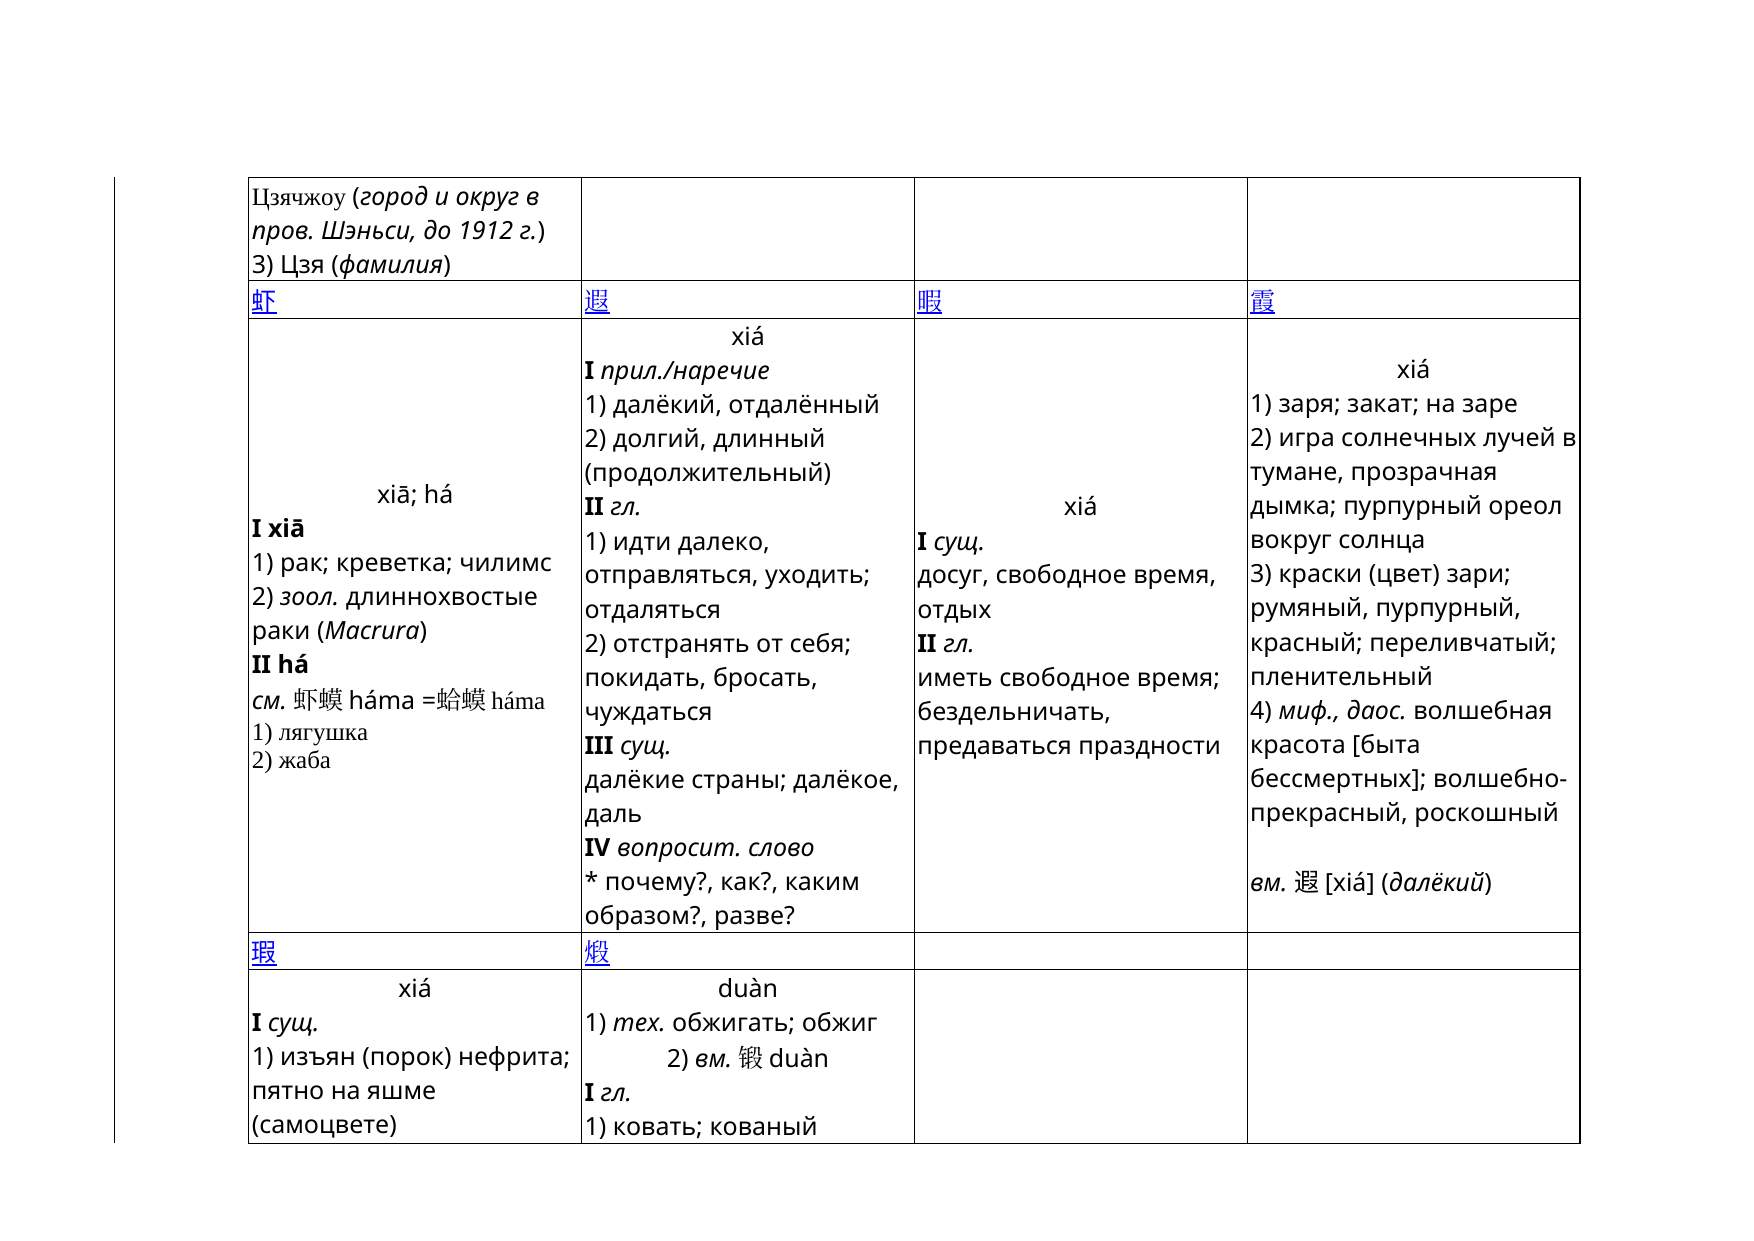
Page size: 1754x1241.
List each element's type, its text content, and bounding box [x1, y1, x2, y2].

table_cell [915, 178, 1247, 280]
table_cell xiā; há I xiā 1) рак; креветка; чилимс 2) зоол. длиннохвостые раки (Macrura) II há см. 虾蟆háma =蛤蟆háma 1) лягушка 2) жаба [249, 319, 581, 932]
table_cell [582, 178, 914, 280]
table_cell 暇 [915, 281, 1247, 318]
table_cell xiá I прил./наречие 1) далёкий, отдалённый 2) долгий, длинный (продолжительный) II гл. 1) идти далеко, отправляться, уходить; отдаляться 2) отстранять от себя; покидать, бросать, чуждаться III сущ. далёкие страны; далёкое, даль IV вопросит. слово * почему?, как?, каким образом?, разве? [582, 319, 914, 932]
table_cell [1248, 178, 1579, 280]
table_cell xiá 1) заря; закат; на заре 2) игра солнечных лучей в тумане, прозрачная дымка; пурпурный ореол вокруг солнца 3) краски (цвет) зари; румяный, пурпурный, красный; переливчатый; пленительный 4) миф., даос. волшебная красота [быта бессмертных]; волшебно-прекрасный, роскошный вм. 遐 [xiá] (далёкий) [1248, 319, 1579, 932]
table_cell 瑕 [249, 933, 581, 969]
table_cell [915, 970, 1247, 1142]
table_cell [915, 933, 1247, 969]
table_cell [1248, 933, 1579, 969]
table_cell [249, 970, 581, 1142]
table_cell 遐 [582, 281, 914, 318]
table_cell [582, 970, 914, 1142]
table_cell xiá I сущ. досуг, свободное время, отдых II гл. иметь свободное время; бездельничать, предаваться праздности [915, 319, 1247, 932]
table_cell 虾 [249, 281, 581, 318]
table_cell 煅 [582, 933, 914, 969]
table_cell [1248, 970, 1579, 1142]
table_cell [249, 178, 581, 280]
table_cell 霞 [1248, 281, 1579, 318]
